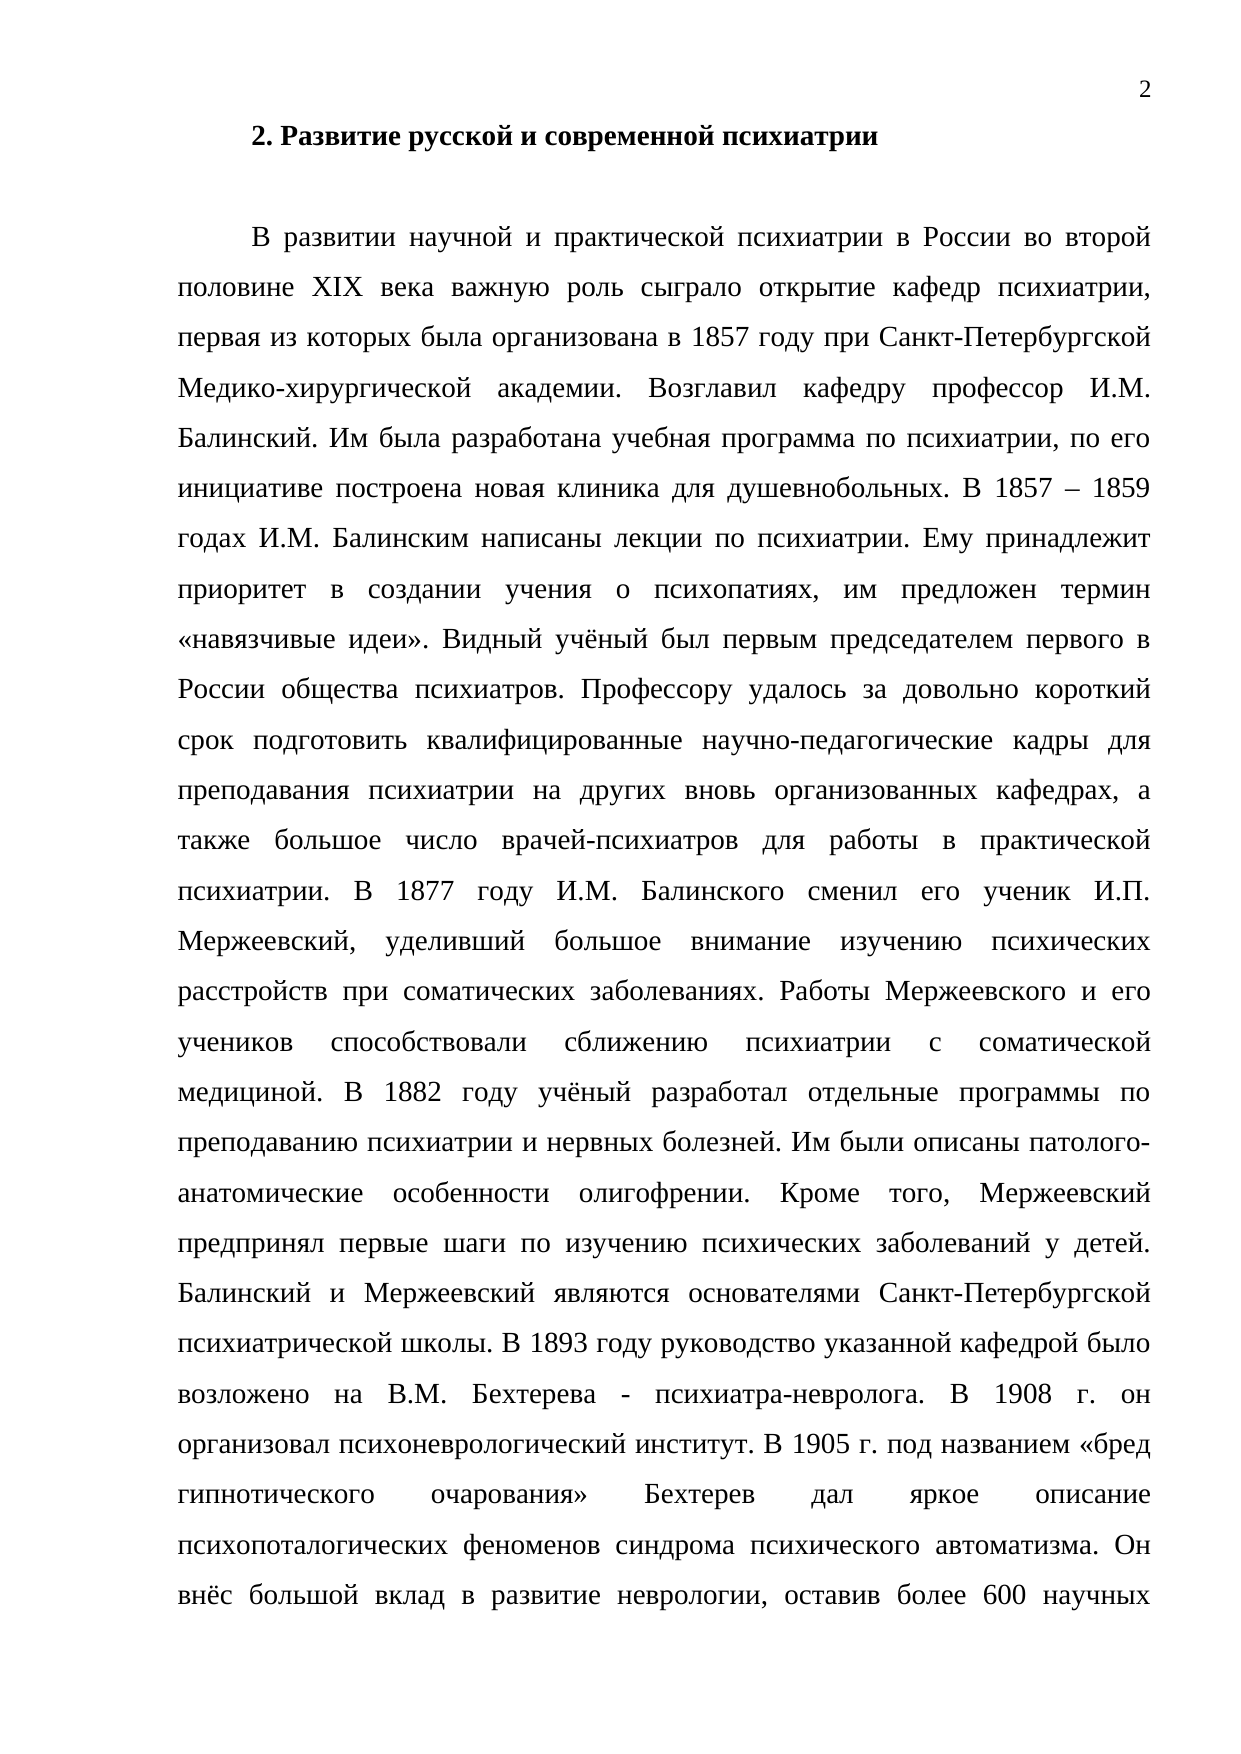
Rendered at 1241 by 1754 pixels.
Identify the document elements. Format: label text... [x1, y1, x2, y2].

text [177, 219, 1152, 1611]
text 2. Развитие русской и современной психиатрии [177, 118, 1152, 152]
